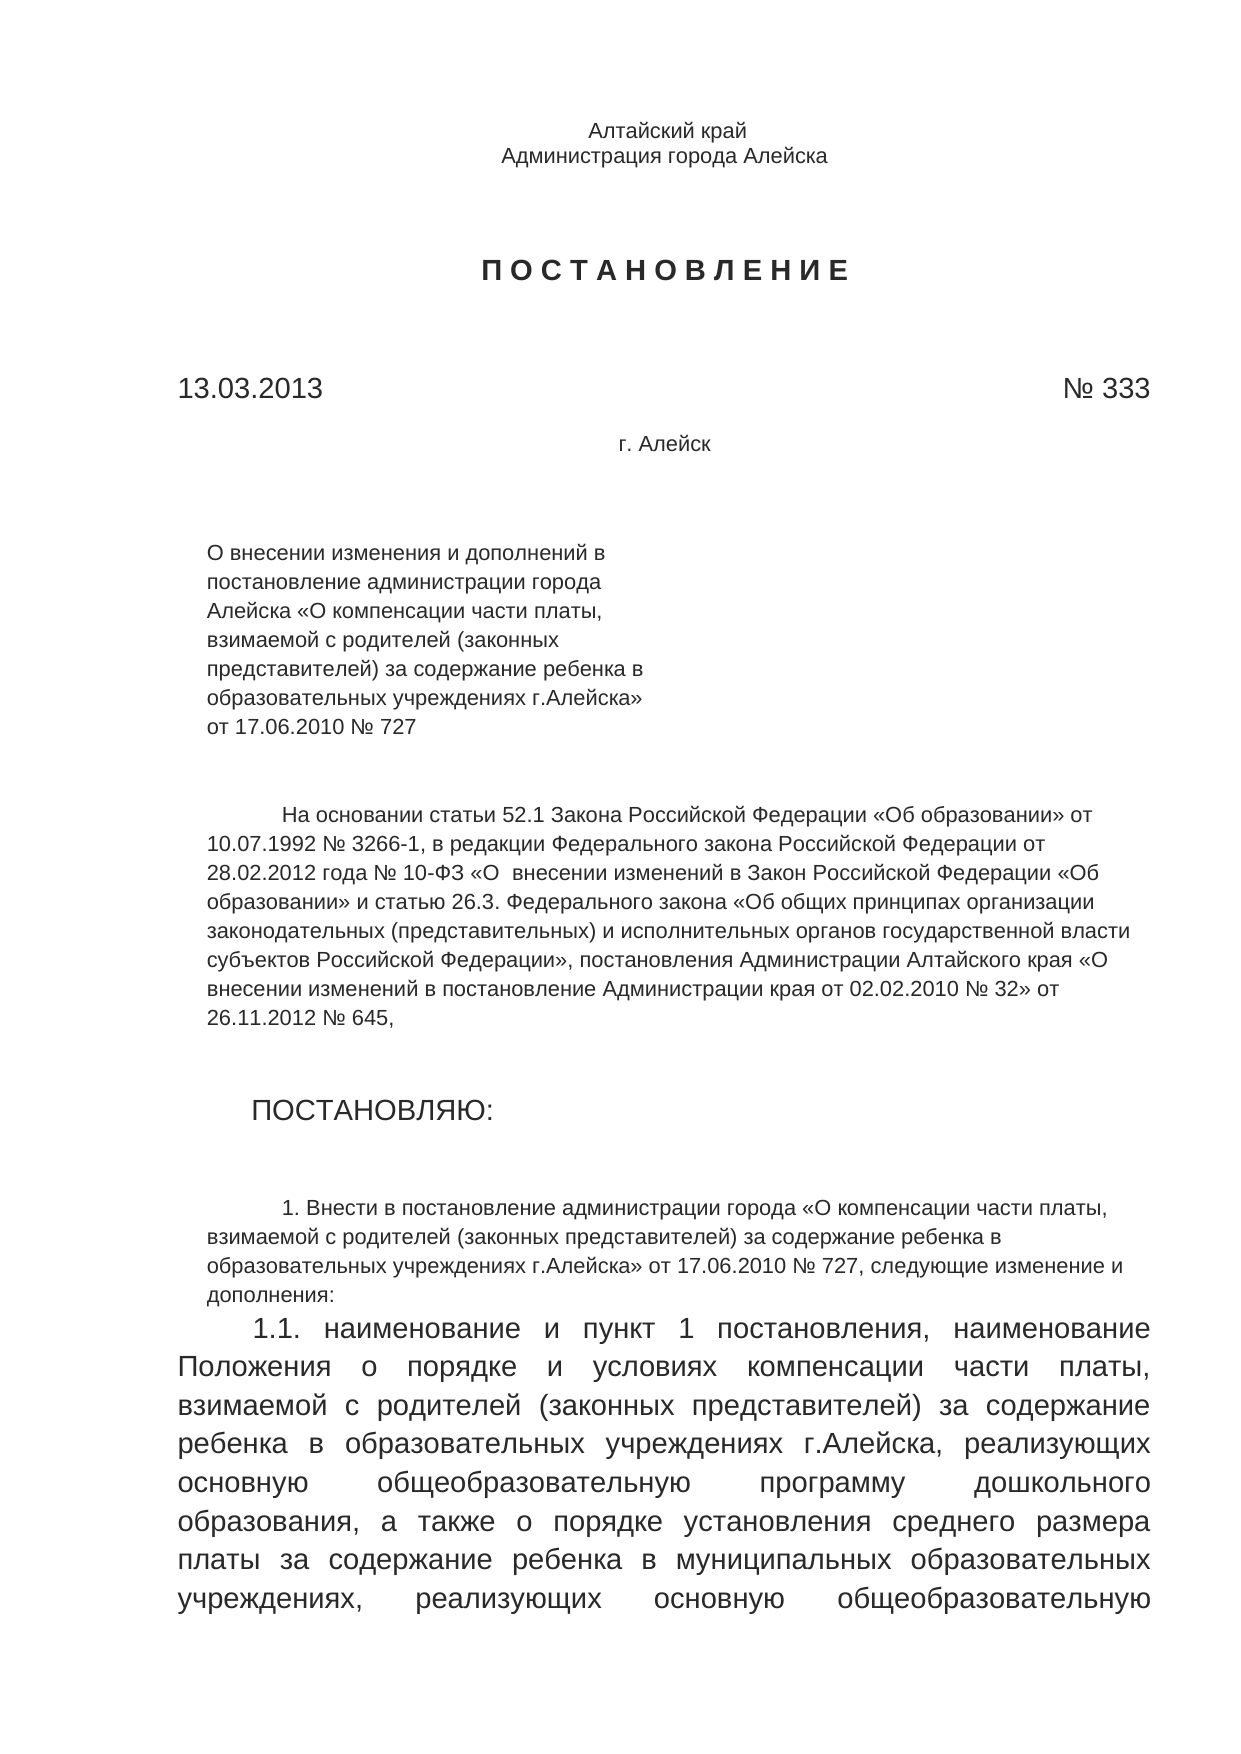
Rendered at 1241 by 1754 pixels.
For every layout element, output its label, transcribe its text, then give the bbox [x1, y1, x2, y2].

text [177, 1311, 1152, 1614]
text 13.03.2013 № 333 [177, 371, 1152, 405]
text На основании статьи 52.1 Закона Российской Федерации «Об образовании» от 10.07.1992 № 3266-1, в редакции Федерального закона Российской Федерации от 28.02.2012 года № 10-ФЗ «О внесении изменений в Закон Российской Федерации «Об образовании» и статью 26.3. Федерального закона «Об общих принципах организации законодательных (представительных) и исполнительных органов государственной власти субъектов Российской Федерации», постановления Администрации Алтайского края «О внесении изменений в постановление Администрации края от 02.02.2010 № 32» от 26.11.2012 № 645, [207, 802, 1152, 1030]
text О внесении изменения и дополнений в постановление администрации города Алейска «О компенсации части платы, взимаемой с родителей (законных представителей) за содержание ребенка в образовательных учреждениях г.Алейска» от 17.06.2010 № 727 [207, 540, 665, 739]
text 1. Внести в постановление администрации города «О компенсации части платы, взимаемой с родителей (законных представителей) за содержание ребенка в образовательных учреждениях г.Алейска» от 17.06.2010 № 727, следующие изменение и дополнения: [207, 1195, 1152, 1307]
text Администрация города Алейска [177, 143, 1152, 168]
text ПОСТАНОВЛЯЮ: [177, 1093, 1152, 1126]
text П О С Т А Н О В Л Е Н И Е [177, 252, 1152, 286]
text Алтайский край [177, 118, 1152, 143]
text г. Алейск [177, 431, 1152, 456]
